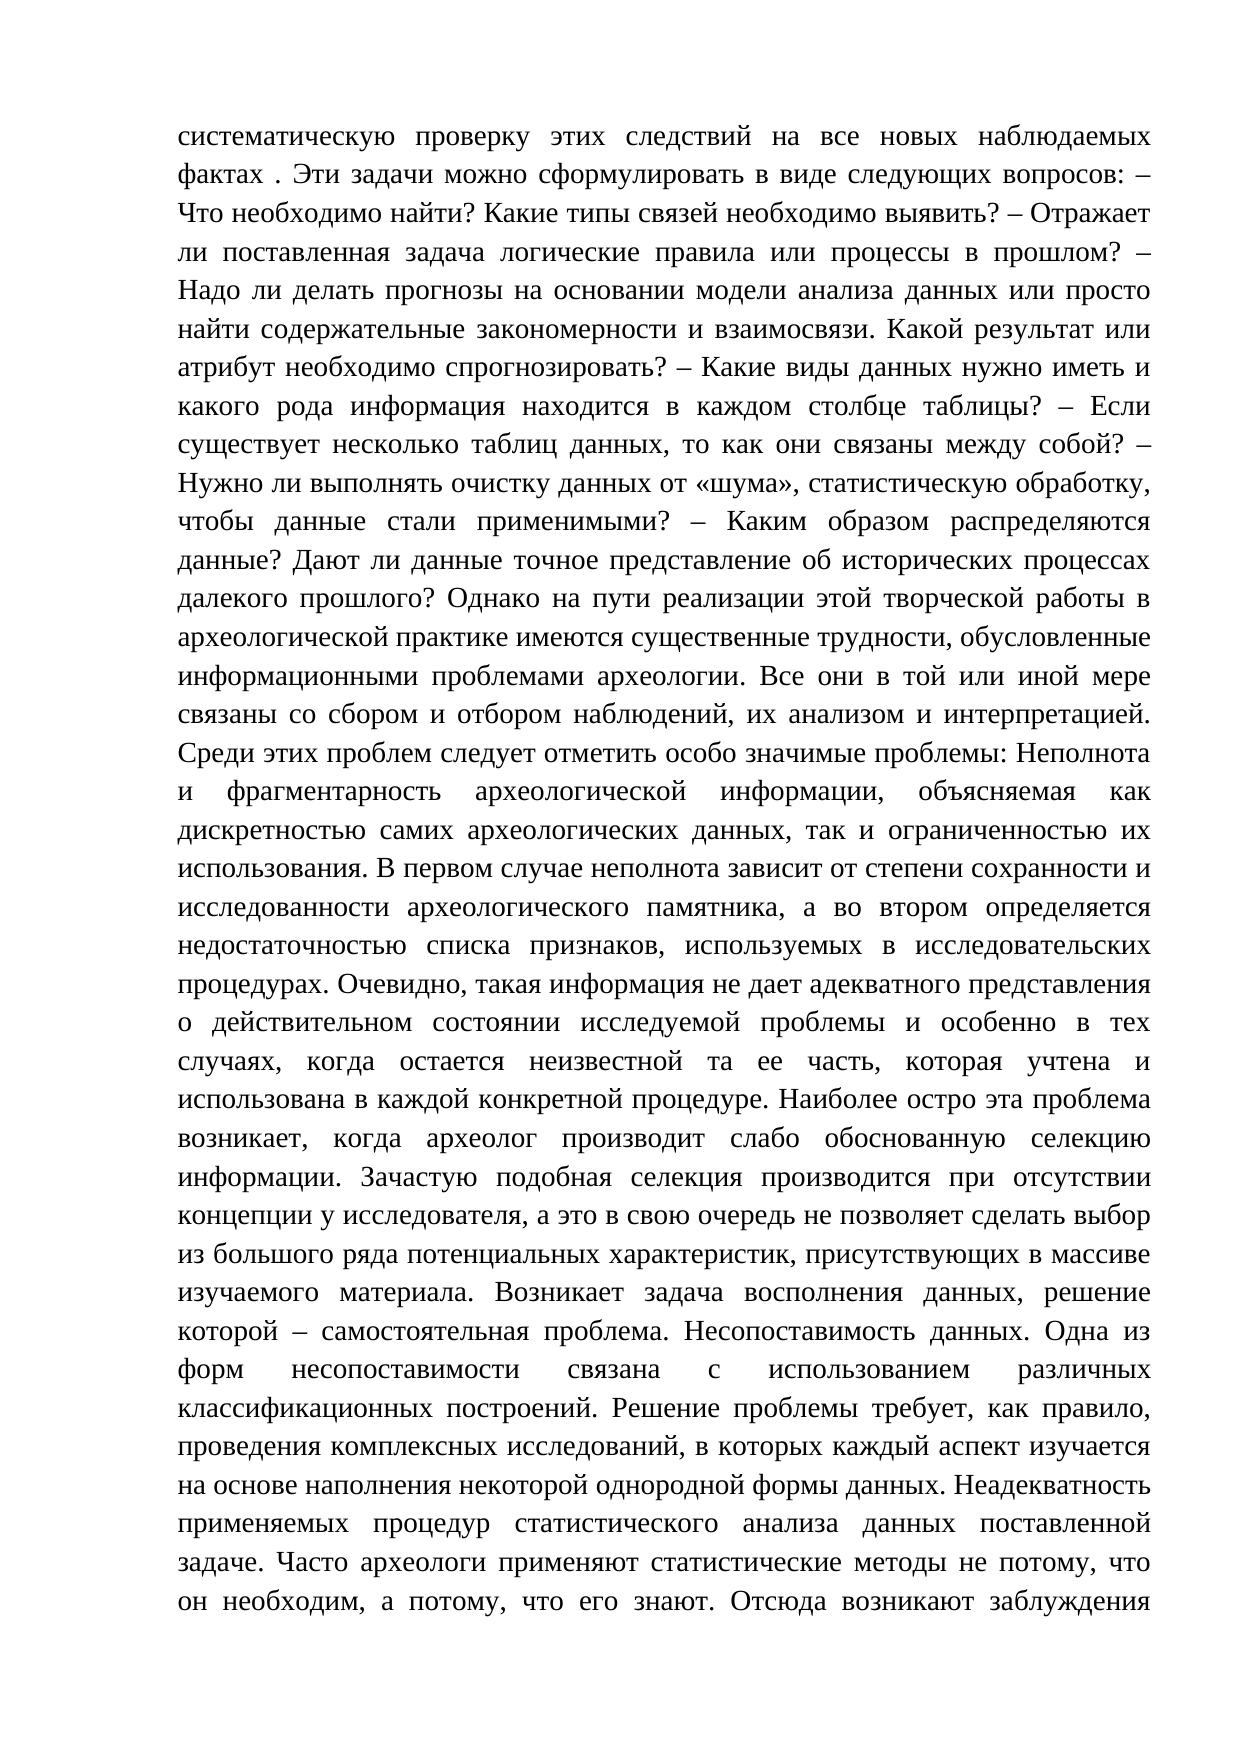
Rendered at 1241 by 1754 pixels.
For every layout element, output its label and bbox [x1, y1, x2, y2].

text [177, 118, 1152, 1616]
